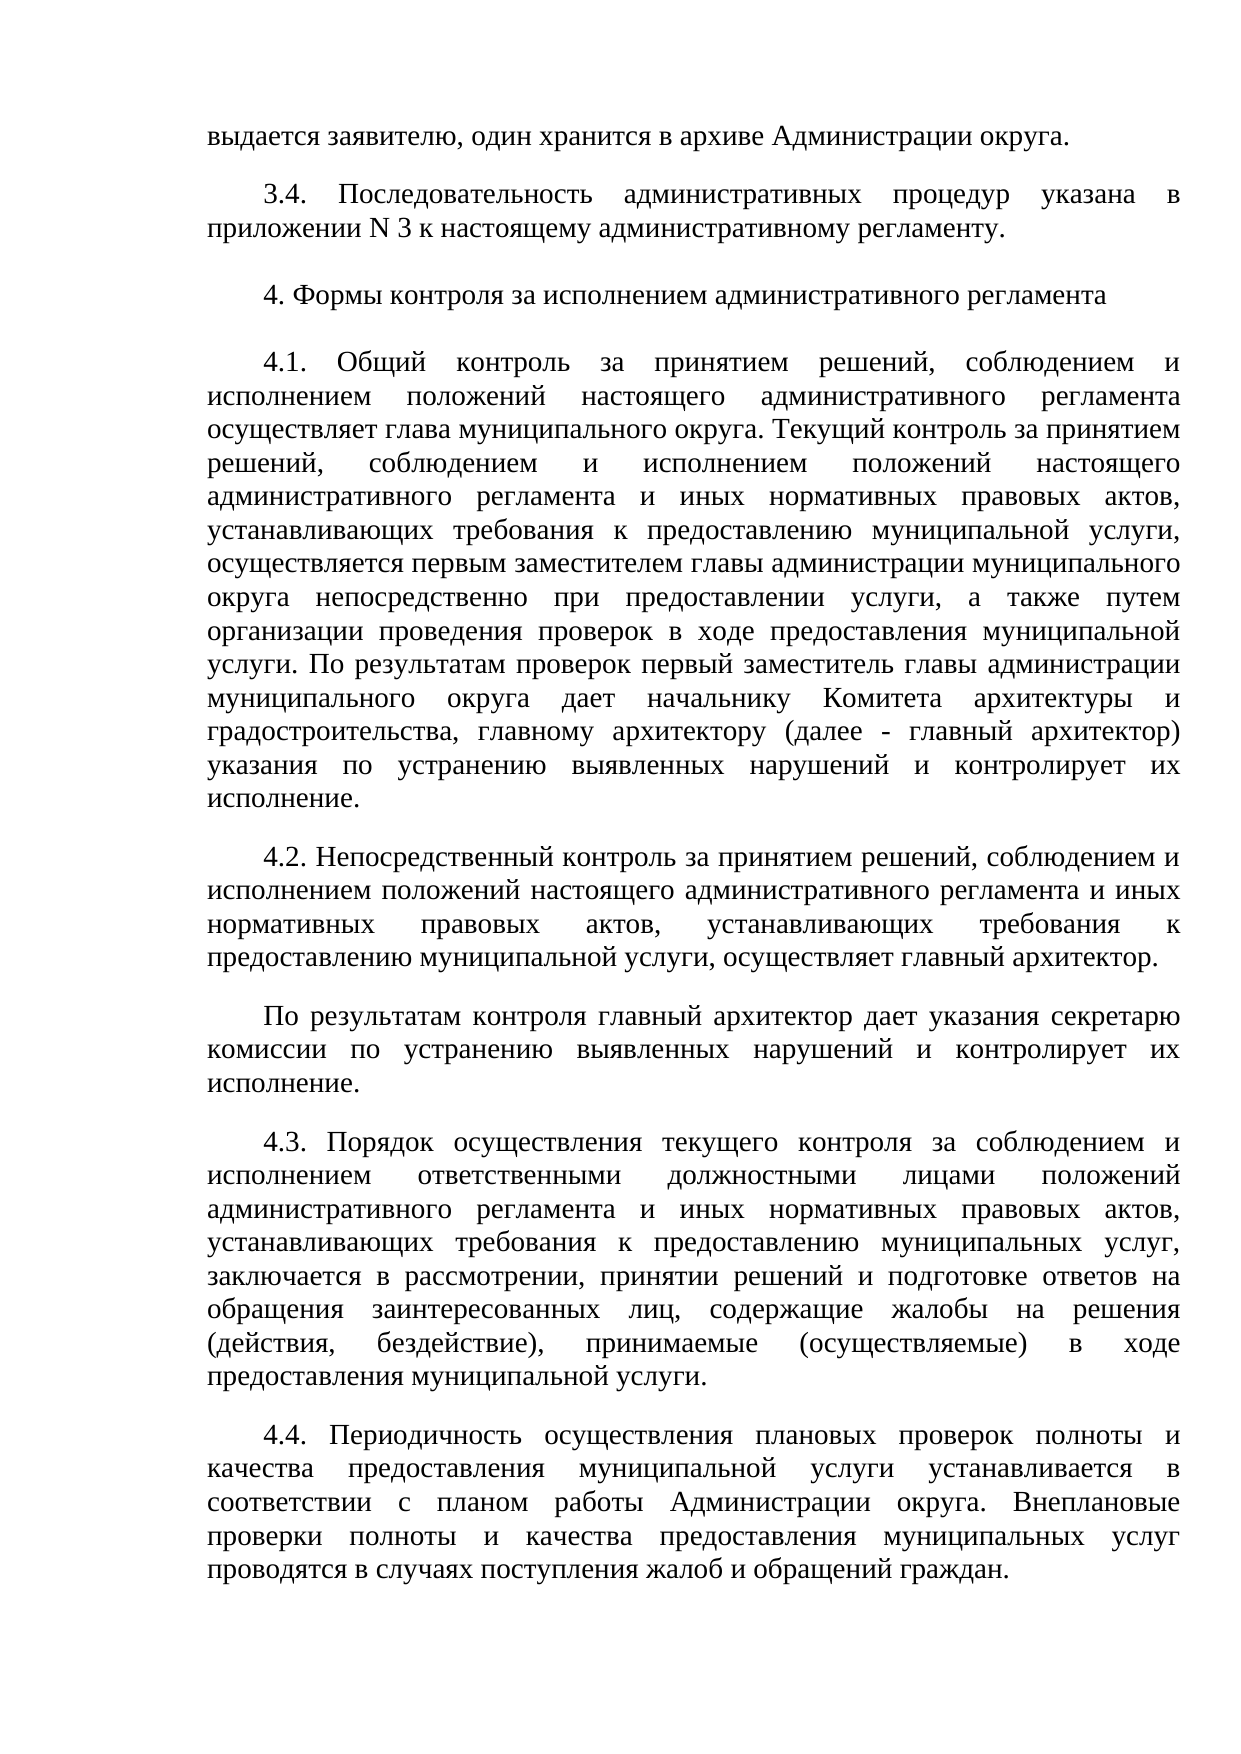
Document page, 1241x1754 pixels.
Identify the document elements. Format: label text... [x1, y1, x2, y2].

text 4.1. Общий контроль за принятием решений, соблюдением и исполнением положений настоящего административного регламента осуществляет глава муниципального округа. Текущий контроль за принятием решений, соблюдением и исполнением положений настоящего административного регламента и иных нормативных правовых актов, устанавливающих требования к предоставлению муниципальной услуги, осуществляется первым заместителем главы администрации муниципального округа непосредственно при предоставлении услуги, а также путем организации проведения проверок в ходе предоставления муниципальной услуги. По результатам проверок первый заместитель главы администрации муниципального округа дает начальнику Комитета архитектуры и градостроительства, главному архитектору (далее - главный архитектор) указания по устранению выявленных нарушений и контролирует их исполнение. [207, 344, 1181, 814]
text 4.3. Порядок осуществления текущего контроля за соблюдением и исполнением ответственными должностными лицами положений административного регламента и иных нормативных правовых актов, устанавливающих требования к предоставлению муниципальных услуг, заключается в рассмотрении, принятии решений и подготовке ответов на обращения заинтересованных лиц, содержащие жалобы на решения (действия, бездействие), принимаемые (осуществляемые) в ходе предоставления муниципальной услуги. [207, 1124, 1181, 1392]
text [207, 118, 1181, 152]
text 3.4. Последовательность административных процедур указана в приложении N 3 к настоящему административному регламенту. [207, 177, 1181, 244]
text 4.2. Непосредственный контроль за принятием решений, соблюдением и исполнением положений настоящего административного регламента и иных нормативных правовых актов, устанавливающих требования к предоставлению муниципальной услуги, осуществляет главный архитектор. [207, 839, 1181, 973]
text 4. Формы контроля за исполнением административного регламента [207, 277, 1181, 311]
text По результатам контроля главный архитектор дает указания секретарю комиссии по устранению выявленных нарушений и контролирует их исполнение. [207, 998, 1181, 1099]
text 4.4. Периодичность осуществления плановых проверок полноты и качества предоставления муниципальной услуги устанавливается в соответствии с планом работы Администрации округа. Внеплановые проверки полноты и качества предоставления муниципальных услуг проводятся в случаях поступления жалоб и обращений граждан. [207, 1417, 1181, 1585]
